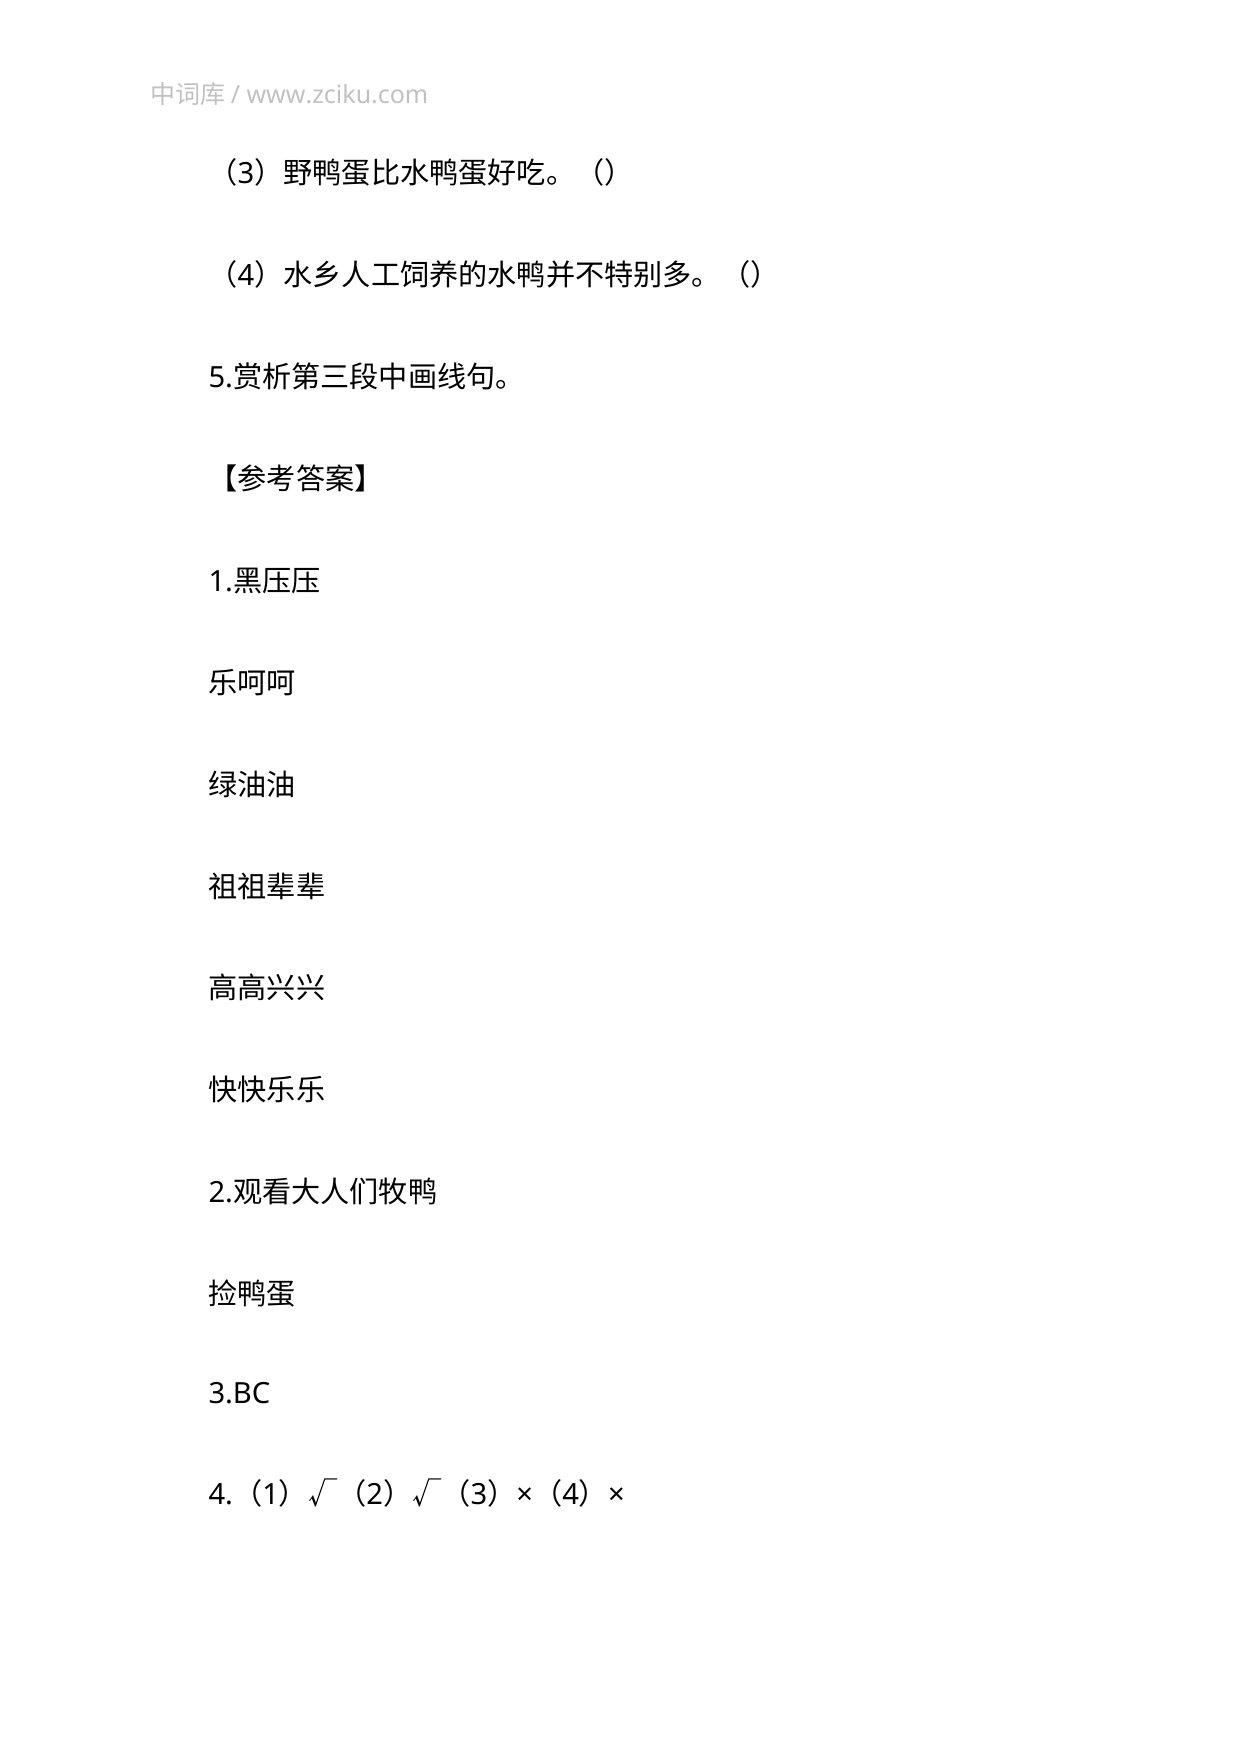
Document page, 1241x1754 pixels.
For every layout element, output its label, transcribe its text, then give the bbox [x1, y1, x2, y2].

text （3）野鸭蛋比水鸭蛋好吃。（） [150, 150, 1090, 192]
text 祖祖辈辈 [150, 863, 1090, 906]
text （4）水乡人工饲养的水鸭并不特别多。（） [150, 252, 1090, 294]
text 绿油油 [150, 761, 1090, 804]
text 快快乐乐 [150, 1067, 1090, 1109]
text 5.赏析第三段中画线句。 [150, 354, 1090, 396]
text 【参考答案】 [150, 456, 1090, 498]
text 捡鸭蛋 [150, 1271, 1090, 1313]
text 1.黑压压 [150, 558, 1090, 600]
text 乐呵呵 [150, 660, 1090, 702]
text 2.观看大人们牧鸭 [150, 1168, 1090, 1211]
text 4.（1）√（2）√（3）×（4）× [150, 1471, 1090, 1513]
text 3.BC [150, 1372, 1090, 1412]
text 高高兴兴 [150, 965, 1090, 1007]
